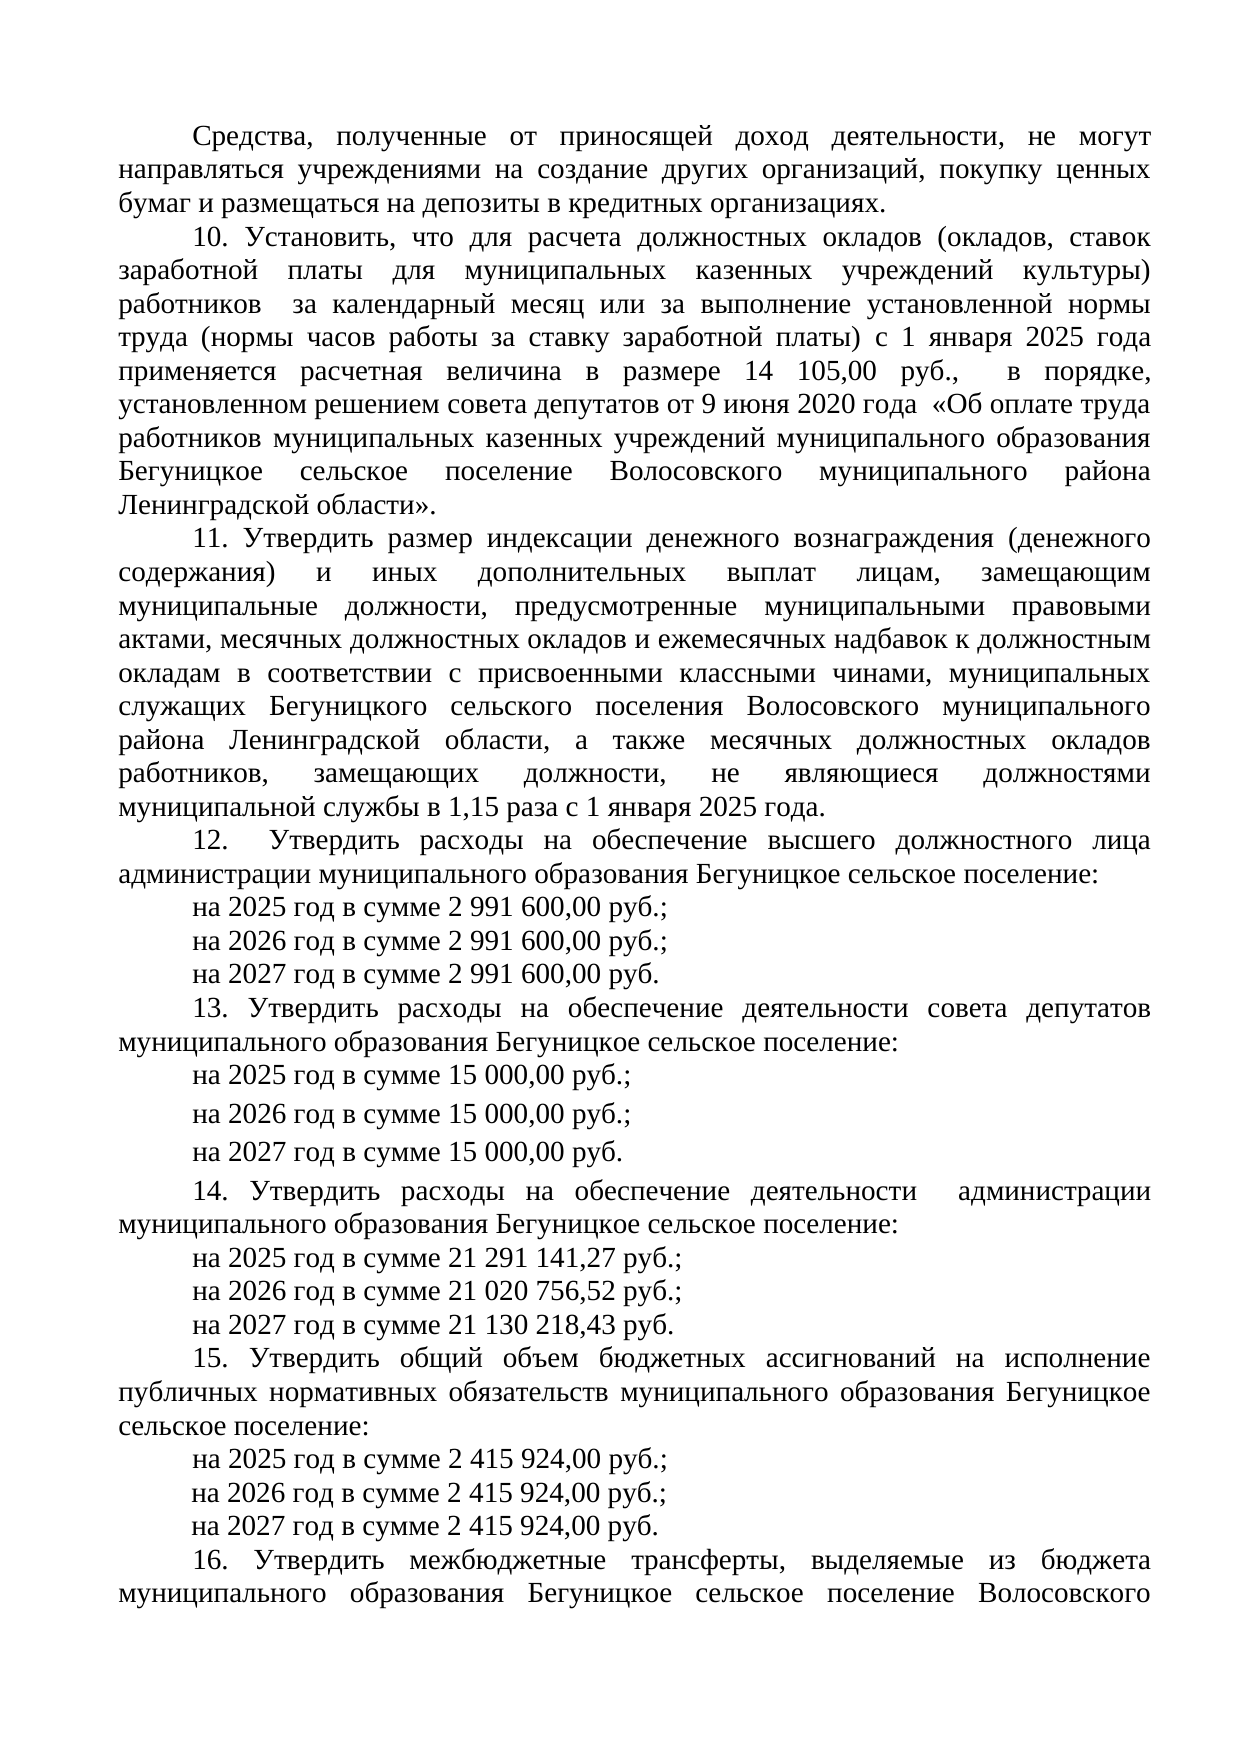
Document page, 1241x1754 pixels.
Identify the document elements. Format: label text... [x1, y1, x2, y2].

text 15. Утвердить общий объем бюджетных ассигнований на исполнение публичных нормативных обязательств муниципального образования Бегуницкое сельское поселение: [118, 1341, 1152, 1441]
text на 2026 год в сумме 2 991 600,00 руб.; [118, 923, 1152, 957]
text Средства, полученные от приносящей доход деятельности, не могут направляться учреждениями на создание других организаций, покупку ценных бумаг и размещаться на депозиты в кредитных организациях. [118, 118, 1152, 219]
text на 2026 год в сумме 21 020 756,52 руб.; [118, 1273, 1152, 1307]
text 13. Утвердить расходы на обеспечение деятельности совета депутатов муниципального образования Бегуницкое сельское поселение: [118, 990, 1152, 1057]
text на 2027 год в сумме 21 130 218,43 руб. [118, 1307, 1152, 1341]
text на 2025 год в сумме 15 000,00 руб.; [118, 1057, 1152, 1091]
text на 2027 год в сумме 15 000,00 руб. [118, 1134, 1152, 1168]
text на 2026 год в сумме 15 000,00 руб.; [118, 1096, 1152, 1129]
text 11. Утвердить размер индексации денежного вознаграждения (денежного содержания) и иных дополнительных выплат лицам, замещающим муниципальные должности, предусмотренные муниципальными правовыми актами, месячных должностных окладов и ежемесячных надбавок к должностным окладам в соответствии с присвоенными классными чинами, муниципальных служащих Бегуницкого сельского поселения Волосовского муниципального района Ленинградской области, а также месячных должностных окладов работников, замещающих должности, не являющиеся должностями муниципальной службы в 1,15 раза с 1 января 2025 года. [118, 521, 1152, 822]
text 14. Утвердить расходы на обеспечение деятельности администрации муниципального образования Бегуницкое сельское поселение: [118, 1173, 1152, 1240]
text на 2025 год в сумме 2 415 924,00 руб.; на 2026 год в сумме 2 415 924,00 руб.; на 2027 год в сумме 2 415 924,00 руб. [118, 1441, 1152, 1542]
text на 2025 год в сумме 21 291 141,27 руб.; [118, 1240, 1152, 1273]
text на 2027 год в сумме 2 991 600,00 руб. [118, 957, 1152, 990]
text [118, 1542, 1152, 1609]
text на 2025 год в сумме 2 991 600,00 руб.; [118, 889, 1152, 923]
text 10. Установить, что для расчета должностных окладов (окладов, ставок заработной платы для муниципальных казенных учреждений культуры) работников за календарный месяц или за выполнение установленной нормы труда (нормы часов работы за ставку заработной платы) с 1 января 2025 года применяется расчетная величина в размере 14 105,00 руб., в порядке, установленном решением совета депутатов от 9 июня 2020 года «Об оплате труда работников муниципальных казенных учреждений муниципального образования Бегуницкое сельское поселение Волосовского муниципального района Ленинградской области». [118, 219, 1152, 521]
text 12. Утвердить расходы на обеспечение высшего должностного лица администрации муниципального образования Бегуницкое сельское поселение: [118, 822, 1152, 889]
